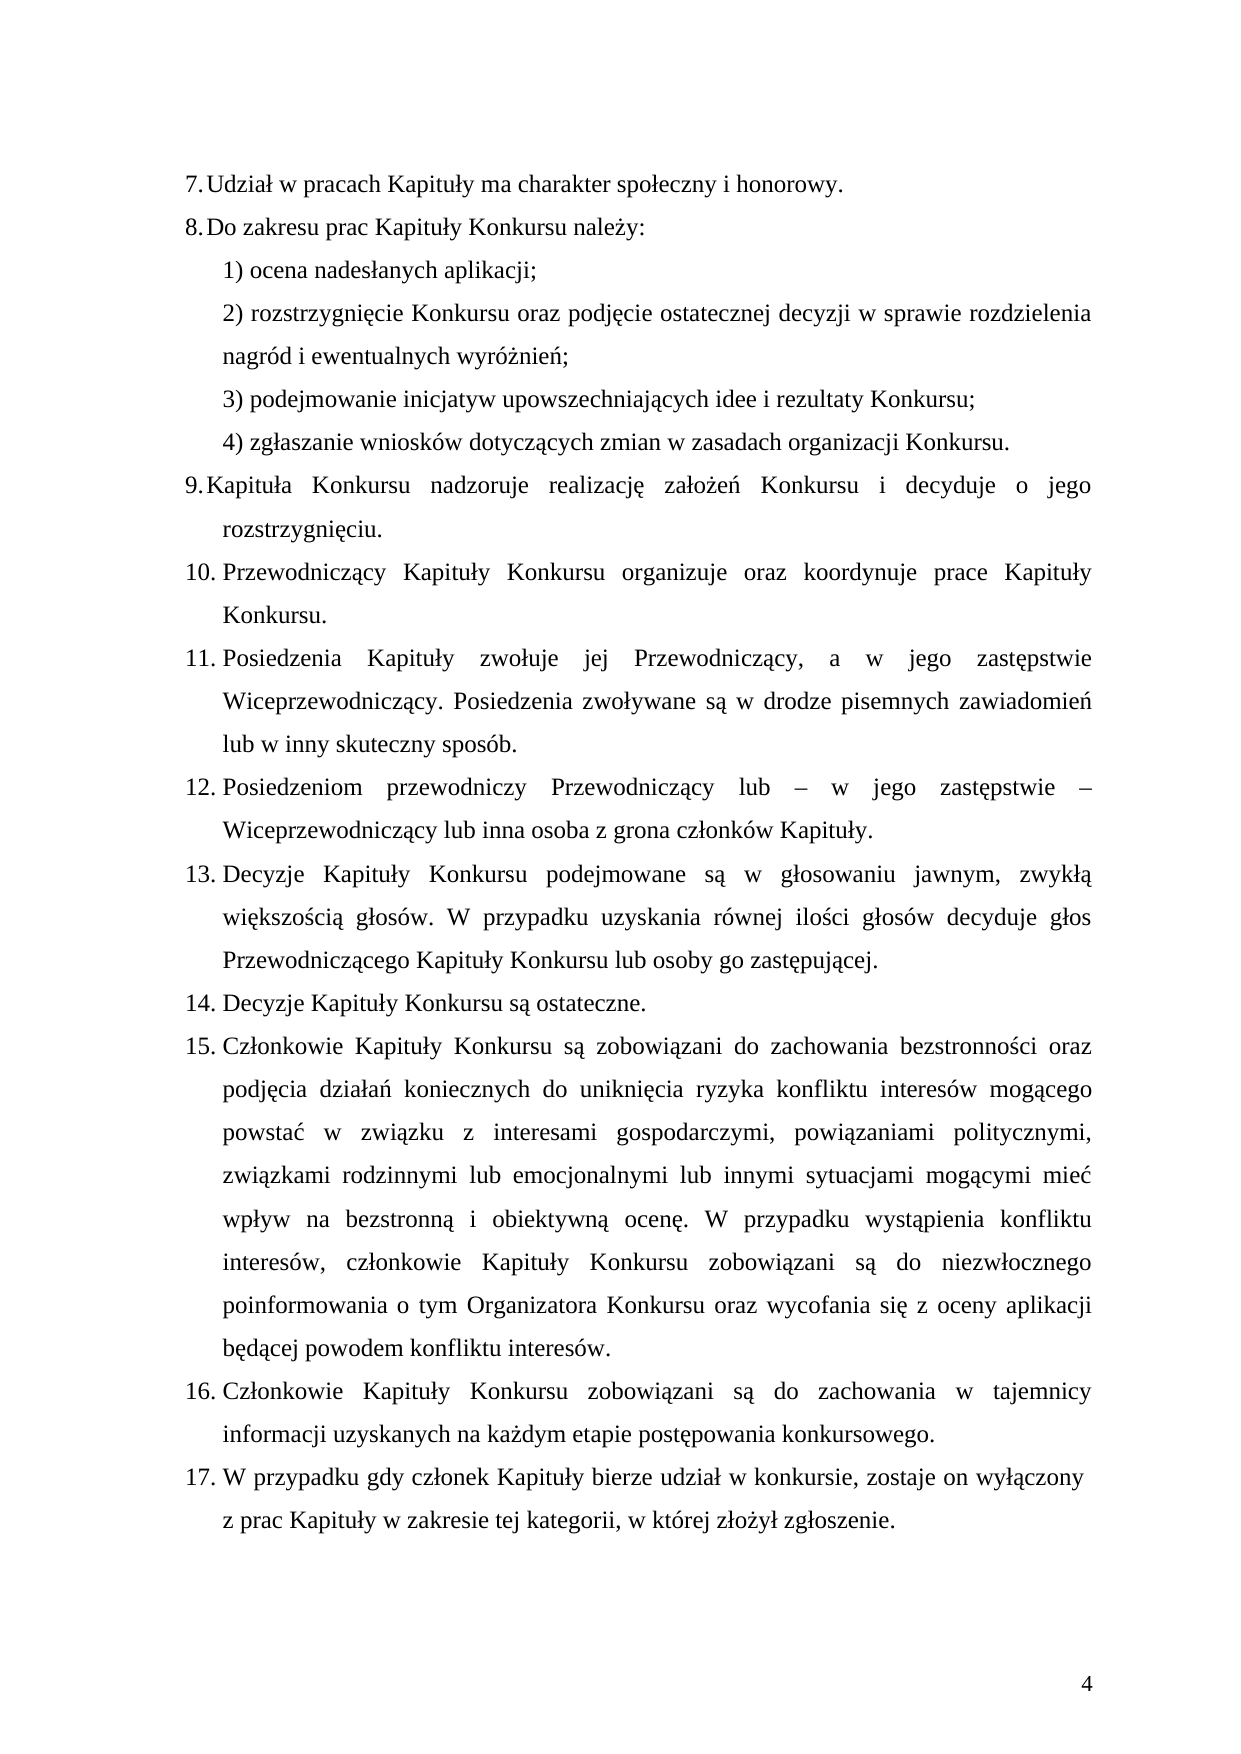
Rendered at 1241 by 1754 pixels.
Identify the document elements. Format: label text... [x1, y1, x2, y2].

list Kapituła Konkursu nadzoruje realizację założeń Konkursu i decyduje o jego rozstrzygnięciu. [185, 471, 1092, 542]
list Członkowie Kapituły Konkursu zobowiązani są do zachowania w tajemnicy informacji uzyskanych na każdym etapie postępowania konkursowego. [185, 1376, 1092, 1448]
list 2) rozstrzygnięcie Konkursu oraz podjęcie ostatecznej decyzji w sprawie rozdzielenia nagród i ewentualnych wyróżnień; [222, 298, 1092, 370]
list Do zakresu prac Kapituły Konkursu należy: [185, 212, 1092, 241]
list Posiedzenia Kapituły zwołuje jej Przewodniczący, a w jego zastępstwie Wiceprzewodniczący. Posiedzenia zwoływane są w drodze pisemnych zawiadomień lub w inny skuteczny sposób. [185, 643, 1092, 758]
list Udział w pracach Kapituły ma charakter społeczny i honorowy. [185, 169, 1092, 197]
list Członkowie Kapituły Konkursu są zobowiązani do zachowania bezstronności oraz podjęcia działań koniecznych do uniknięcia ryzyka konfliktu interesów mogącego powstać w związku z interesami gospodarczymi, powiązaniami politycznymi, związkami rodzinnymi lub emocjonalnymi lub innymi sytuacjami mogącymi mieć wpływ na bezstronną i obiektywną ocenę. W przypadku wystąpienia konfliktu interesów, członkowie Kapituły Konkursu zobowiązani są do niezwłocznego poinformowania o tym Organizatora Konkursu oraz wycofania się z oceny aplikacji będącej powodem konfliktu interesów. [185, 1031, 1092, 1362]
list Decyzje Kapituły Konkursu podejmowane są w głosowaniu jawnym, zwykłą większością głosów. W przypadku uzyskania równej ilości głosów decyduje głos Przewodniczącego Kapituły Konkursu lub osoby go zastępującej. [185, 859, 1092, 974]
list 1) ocena nadesłanych aplikacji; [222, 255, 1092, 284]
list Przewodniczący Kapituły Konkursu organizuje oraz koordynuje prace Kapituły Konkursu. [185, 557, 1092, 629]
list Posiedzeniom przewodniczy Przewodniczący lub – w jego zastępstwie – Wiceprzewodniczący lub inna osoba z grona członków Kapituły. [185, 772, 1092, 844]
list 4) zgłaszanie wniosków dotyczących zmian w zasadach organizacji Konkursu. [222, 427, 1092, 456]
list 3) podejmowanie inicjatyw upowszechniających idee i rezultaty Konkursu; [222, 384, 1092, 413]
list W przypadku gdy członek Kapituły bierze udział w konkursie, zostaje on wyłączony z prac Kapituły w zakresie tej kategorii, w której złożył zgłoszenie. [185, 1462, 1092, 1534]
list Decyzje Kapituły Konkursu są ostateczne. [185, 988, 1092, 1017]
